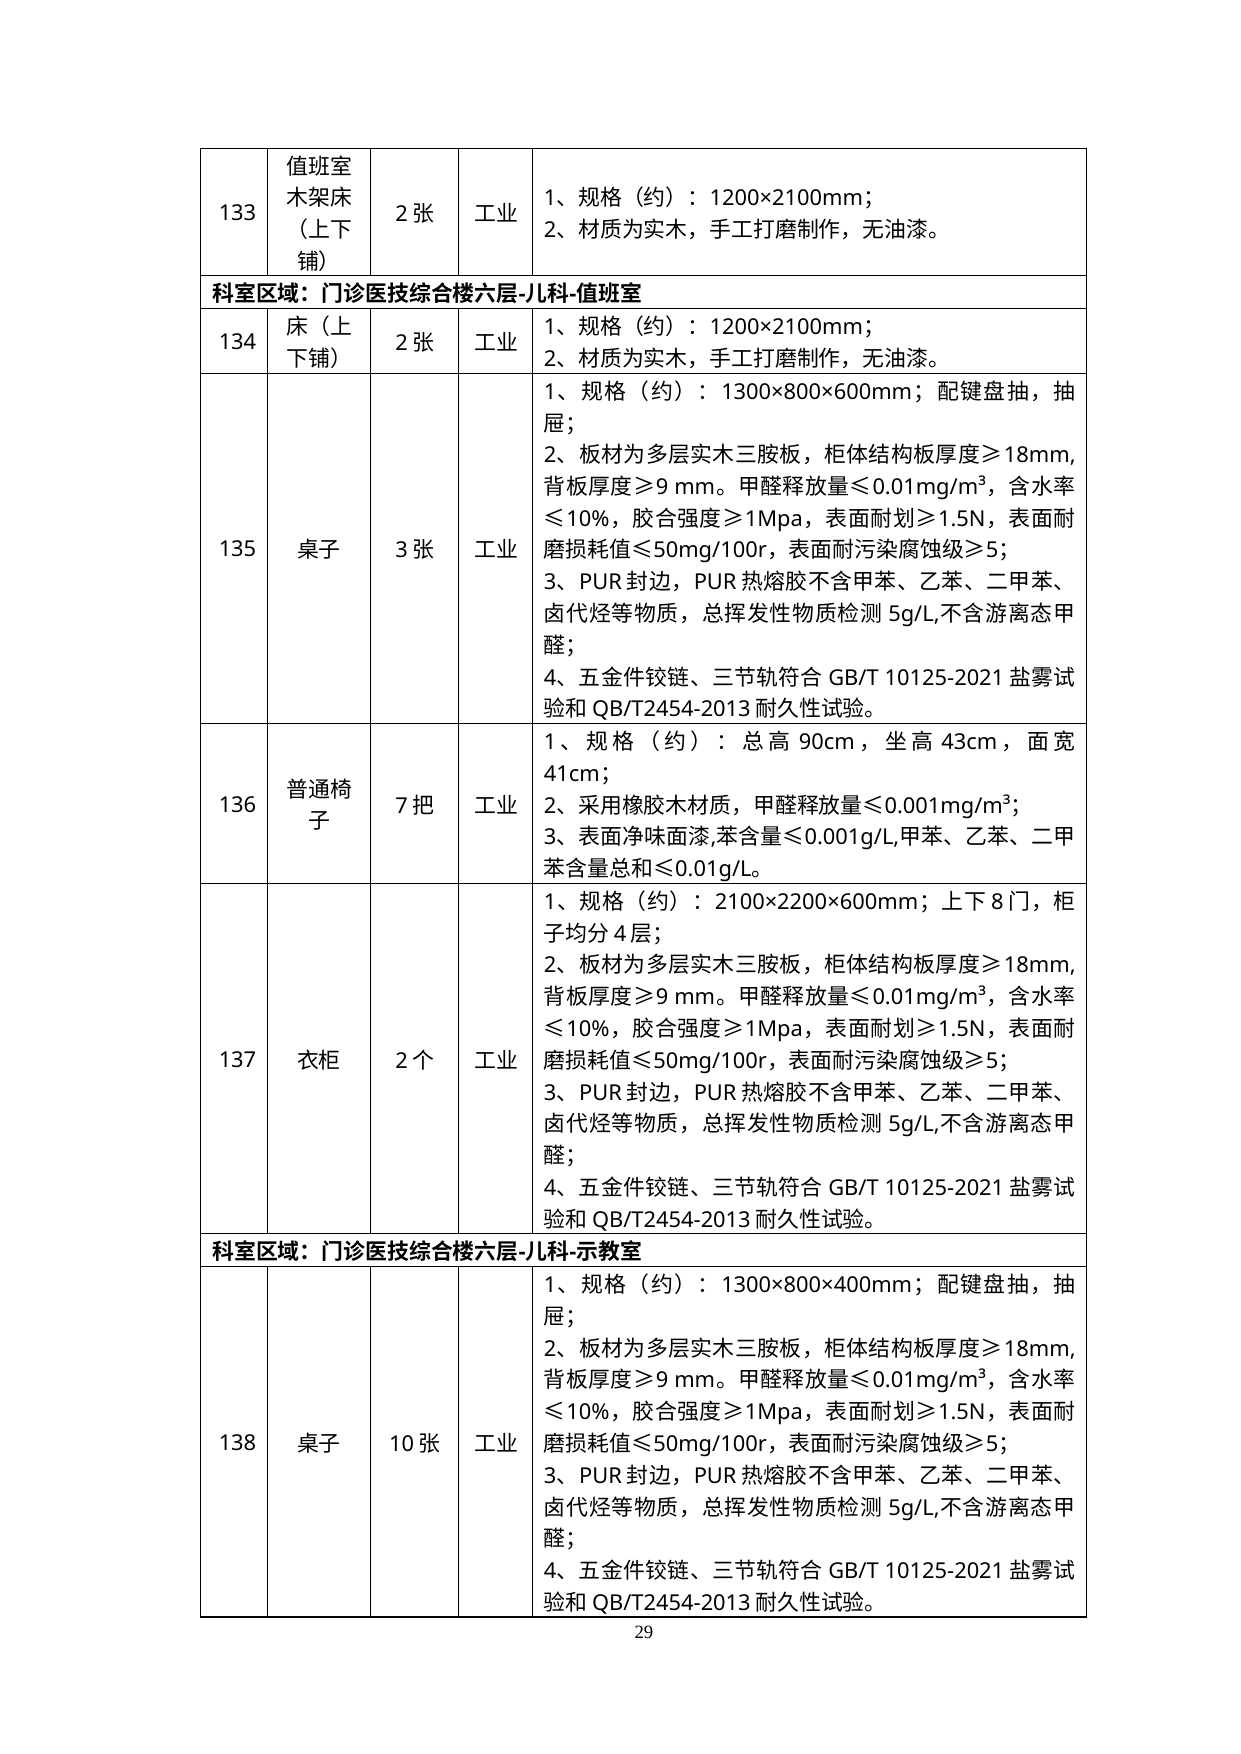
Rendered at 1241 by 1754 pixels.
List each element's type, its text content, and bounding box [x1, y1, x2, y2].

table_cell 桌子 [268, 1267, 370, 1616]
table_cell 138 [201, 1267, 267, 1616]
table_cell 134 [201, 309, 267, 373]
table_cell 10张 [371, 1267, 458, 1616]
table_cell 7把 [371, 724, 458, 883]
table_cell 工业 [459, 309, 532, 373]
table_cell 1、规格（约）：总高90cm，坐高43cm，面宽41cm； 2、采用橡胶木材质，甲醛释放量≤0.001mg/m³； 3、表面净味面漆,苯含量≤0.001g/L,甲苯、乙苯、二甲苯含量总和≤0.01g/L。 [533, 724, 1086, 883]
table_cell 工业 [459, 724, 532, 883]
table_cell 衣柜 [268, 884, 370, 1233]
table_cell 133 [201, 149, 267, 275]
table_cell 2个 [371, 884, 458, 1233]
table_cell 科室区域：门诊医技综合楼六层-儿科-示教室 [201, 1234, 1086, 1266]
table_cell 工业 [459, 374, 532, 723]
table_cell 136 [201, 724, 267, 883]
table_cell 137 [201, 884, 267, 1233]
table_cell 工业 [459, 884, 532, 1233]
table_cell 工业 [459, 1267, 532, 1616]
table_cell 1、规格（约）：1200×2100mm； 2、材质为实木，手工打磨制作，无油漆。 [533, 309, 1086, 373]
table_cell 1、规格（约）：1300×800×600mm；配键盘抽，抽屉； 2、板材为多层实木三胺板，柜体结构板厚度≥18mm,背板厚度≥9 mm。甲醛释放量≤0.01mg/m³，含水率≤10%，胶合强度≥1Mpa，表面耐划≥1.5N，表面耐磨损耗值≤50mg/100r，表面耐污染腐蚀级≥5； 3、PUR封边，PUR热熔胶不含甲苯、乙苯、二甲苯、卤代烃等物质，总挥发性物质检测5g/L,不含游离态甲醛； 4、五金件铰链、三节轨符合GB/T 10125-2021盐雾试验和QB/T2454-2013耐久性试验。 [533, 374, 1086, 723]
table_cell 工业 [459, 149, 532, 275]
table_cell 2张 [371, 149, 458, 275]
table_cell 3张 [371, 374, 458, 723]
table_cell 1、规格（约）：1300×800×400mm；配键盘抽，抽屉； 2、板材为多层实木三胺板，柜体结构板厚度≥18mm,背板厚度≥9 mm。甲醛释放量≤0.01mg/m³，含水率≤10%，胶合强度≥1Mpa，表面耐划≥1.5N，表面耐磨损耗值≤50mg/100r，表面耐污染腐蚀级≥5； 3、PUR封边，PUR热熔胶不含甲苯、乙苯、二甲苯、卤代烃等物质，总挥发性物质检测5g/L,不含游离态甲醛； 4、五金件铰链、三节轨符合GB/T 10125-2021盐雾试验和QB/T2454-2013耐久性试验。 [533, 1267, 1086, 1616]
table_cell 值班室木架床 （上下铺） [268, 149, 370, 275]
table_cell 科室区域：门诊医技综合楼六层-儿科-值班室 [201, 276, 1086, 308]
table_cell 普通椅子 [268, 724, 370, 883]
table_cell 1、规格（约）：2100×2200×600mm；上下8门，柜子均分4层； 2、板材为多层实木三胺板，柜体结构板厚度≥18mm,背板厚度≥9 mm。甲醛释放量≤0.01mg/m³，含水率≤10%，胶合强度≥1Mpa，表面耐划≥1.5N，表面耐磨损耗值≤50mg/100r，表面耐污染腐蚀级≥5； 3、PUR封边，PUR热熔胶不含甲苯、乙苯、二甲苯、卤代烃等物质，总挥发性物质检测5g/L,不含游离态甲醛； 4、五金件铰链、三节轨符合GB/T 10125-2021盐雾试验和QB/T2454-2013耐久性试验。 [533, 884, 1086, 1233]
table_cell 桌子 [268, 374, 370, 723]
table_cell 135 [201, 374, 267, 723]
table_cell 1、规格（约）：1200×2100mm； 2、材质为实木，手工打磨制作，无油漆。 [533, 149, 1086, 275]
table_cell 2张 [371, 309, 458, 373]
table_cell 床（上下铺） [268, 309, 370, 373]
